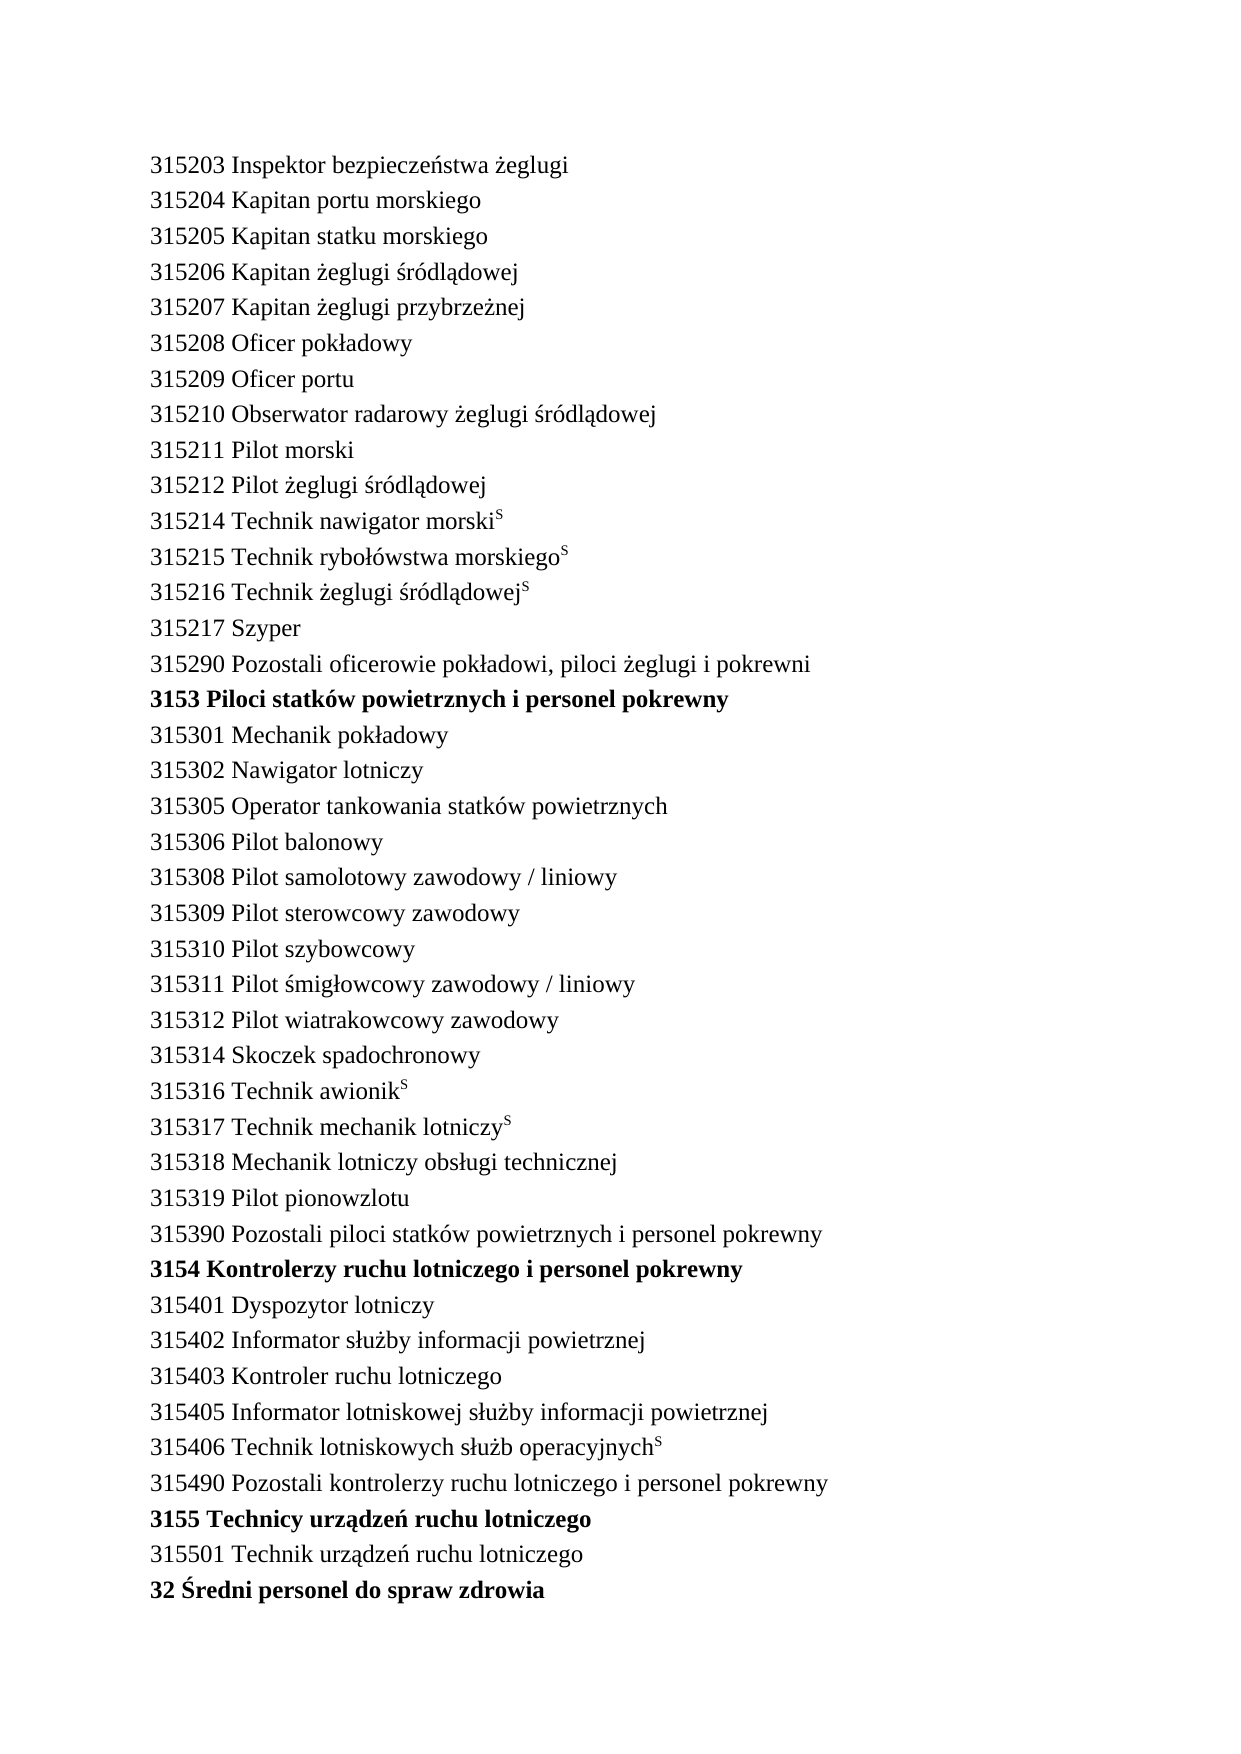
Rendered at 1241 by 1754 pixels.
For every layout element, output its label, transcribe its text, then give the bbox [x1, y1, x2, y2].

text 315204 Kapitan portu morskiego [150, 186, 1090, 214]
text 315501 Technik urządzeń ruchu lotniczego [150, 1539, 1090, 1568]
text 315317 Technik mechanik lotniczyS [150, 1112, 1090, 1141]
text 315490 Pozostali kontrolerzy ruchu lotniczego i personel pokrewny [150, 1468, 1090, 1497]
text 315312 Pilot wiatrakowcowy zawodowy [150, 1005, 1090, 1034]
text 315310 Pilot szybowcowy [150, 934, 1090, 962]
text 315403 Kontroler ruchu lotniczego [150, 1361, 1090, 1390]
text 315216 Technik żeglugi śródlądowejS [150, 577, 1090, 606]
text 315212 Pilot żeglugi śródlądowej [150, 471, 1090, 499]
text 315209 Oficer portu [150, 364, 1090, 392]
text 315319 Pilot pionowzlotu [150, 1183, 1090, 1212]
text 3153 Piloci statków powietrznych i personel pokrewny [150, 684, 1090, 713]
text 315311 Pilot śmigłowcowy zawodowy / liniowy [150, 969, 1090, 998]
text 315405 Informator lotniskowej służby informacji powietrznej [150, 1397, 1090, 1426]
text 315215 Technik rybołówstwa morskiegoS [150, 542, 1090, 571]
text 315206 Kapitan żeglugi śródlądowej [150, 257, 1090, 286]
text 3155 Technicy urządzeń ruchu lotniczego [150, 1504, 1090, 1532]
text 315210 Obserwator radarowy żeglugi śródlądowej [150, 399, 1090, 428]
text 315290 Pozostali oficerowie pokładowi, piloci żeglugi i pokrewni [150, 649, 1090, 677]
text 315401 Dyspozytor lotniczy [150, 1290, 1090, 1319]
text 315301 Mechanik pokładowy [150, 720, 1090, 749]
text 315217 Szyper [150, 613, 1090, 642]
text 315309 Pilot sterowcowy zawodowy [150, 898, 1090, 927]
text 315208 Oficer pokładowy [150, 328, 1090, 357]
text 315318 Mechanik lotniczy obsługi technicznej [150, 1147, 1090, 1176]
text 315402 Informator służby informacji powietrznej [150, 1326, 1090, 1354]
text 315203 Inspektor bezpieczeństwa żeglugi [150, 150, 1090, 179]
text 315207 Kapitan żeglugi przybrzeżnej [150, 292, 1090, 321]
text 315205 Kapitan statku morskiego [150, 221, 1090, 250]
text 315302 Nawigator lotniczy [150, 756, 1090, 784]
text 315390 Pozostali piloci statków powietrznych i personel pokrewny [150, 1219, 1090, 1247]
text 3154 Kontrolerzy ruchu lotniczego i personel pokrewny [150, 1254, 1090, 1283]
text 315406 Technik lotniskowych służb operacyjnychS [150, 1432, 1090, 1461]
text 315214 Technik nawigator morskiS [150, 506, 1090, 535]
text 315211 Pilot morski [150, 435, 1090, 464]
text 315305 Operator tankowania statków powietrznych [150, 791, 1090, 820]
text 315316 Technik awionikS [150, 1076, 1090, 1105]
text 315306 Pilot balonowy [150, 827, 1090, 856]
text 315314 Skoczek spadochronowy [150, 1041, 1090, 1069]
text 32 Średni personel do spraw zdrowia [150, 1575, 1090, 1604]
text 315308 Pilot samolotowy zawodowy / liniowy [150, 862, 1090, 891]
